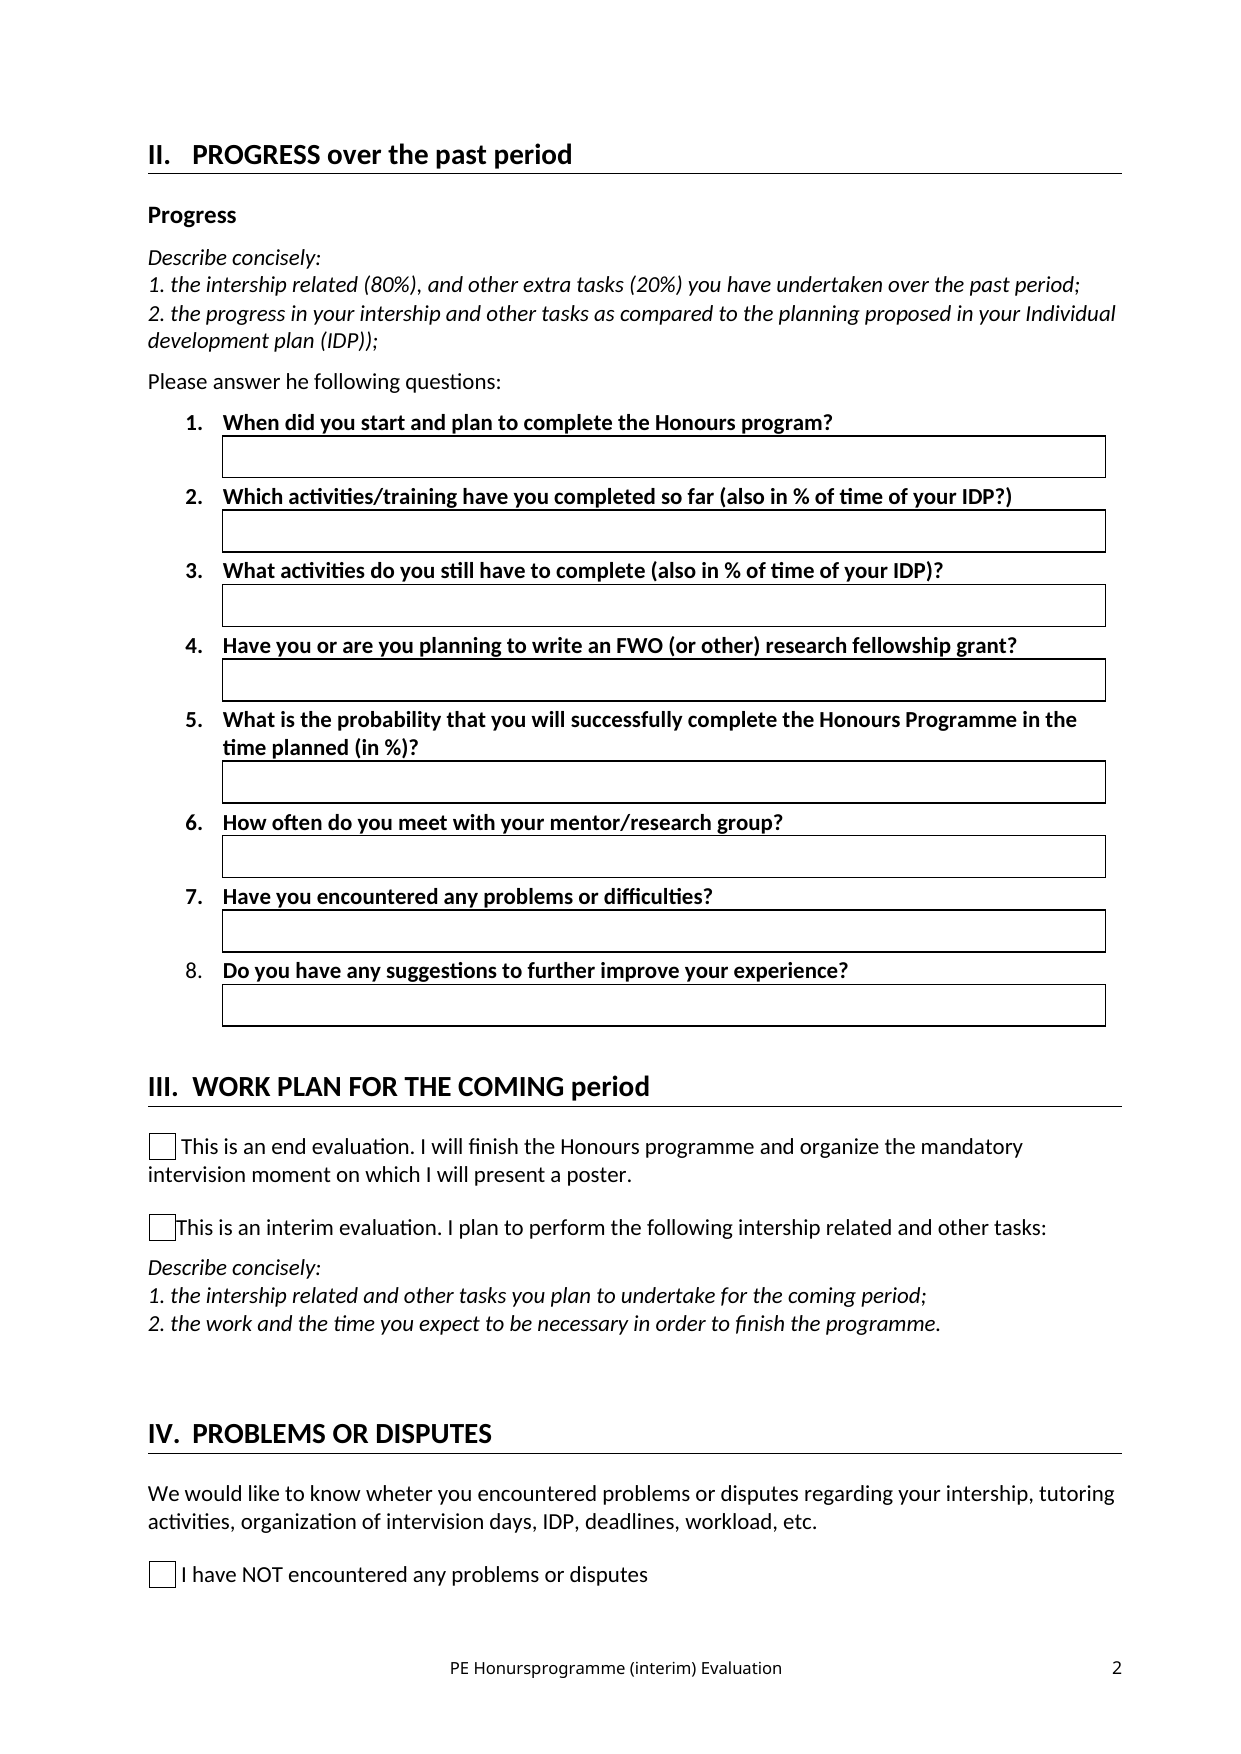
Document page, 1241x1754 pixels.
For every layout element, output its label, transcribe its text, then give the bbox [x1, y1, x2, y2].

list What activities do you still have to complete (also in % of time of your IDP)? [185, 556, 1122, 631]
text This is an interim evaluation. I plan to perform the following intership related and other tasks: [148, 1213, 1122, 1241]
text Progress [148, 199, 1122, 230]
list Have you or are you planning to write an FWO (or other) research fellowship grant? [185, 631, 1122, 705]
text Describe concisely: 1. the intership related and other tasks you plan to undertake for the coming period; 2. the work and the time you expect to be necessary in order to finish the programme. [148, 1253, 1122, 1338]
list When did you start and plan to complete the Honours program? [185, 408, 1122, 436]
text Describe concisely: 1. the intership related (80%), and other extra tasks (20%) you have undertaken over the past period; 2. the progress in your intership and other tasks as compared to the planning proposed in your Individual development plan (IDP)); [148, 243, 1122, 355]
text PROGRESS over the past period [148, 136, 1122, 173]
list Have you encountered any problems or difficulties? [185, 882, 1122, 956]
list How often do you meet with your mentor/research group? [185, 808, 1122, 882]
text WORK PLAN FOR THE COMING period [148, 1068, 1122, 1106]
text This is an end evaluation. I will finish the Honours programme and organize the mandatory intervision moment on which I will present a poster. [148, 1132, 1122, 1188]
text Please answer he following questions: [148, 367, 1122, 395]
list Do you have any suggestions to further improve your experience? [185, 956, 1122, 1031]
text PROBLEMS OR DISPUTES [148, 1416, 1122, 1453]
list Which activities/training have you completed so far (also in % of time of your IDP?) [185, 482, 1122, 556]
text We would like to know wheter you encountered problems or disputes regarding your intership, tutoring activities, organization of intervision days, IDP, deadlines, workload, etc. [148, 1479, 1122, 1535]
text I have NOT encountered any problems or disputes [148, 1560, 1122, 1588]
list What is the probability that you will successfully complete the Honours Programme in the time planned (in %)? [185, 705, 1122, 808]
